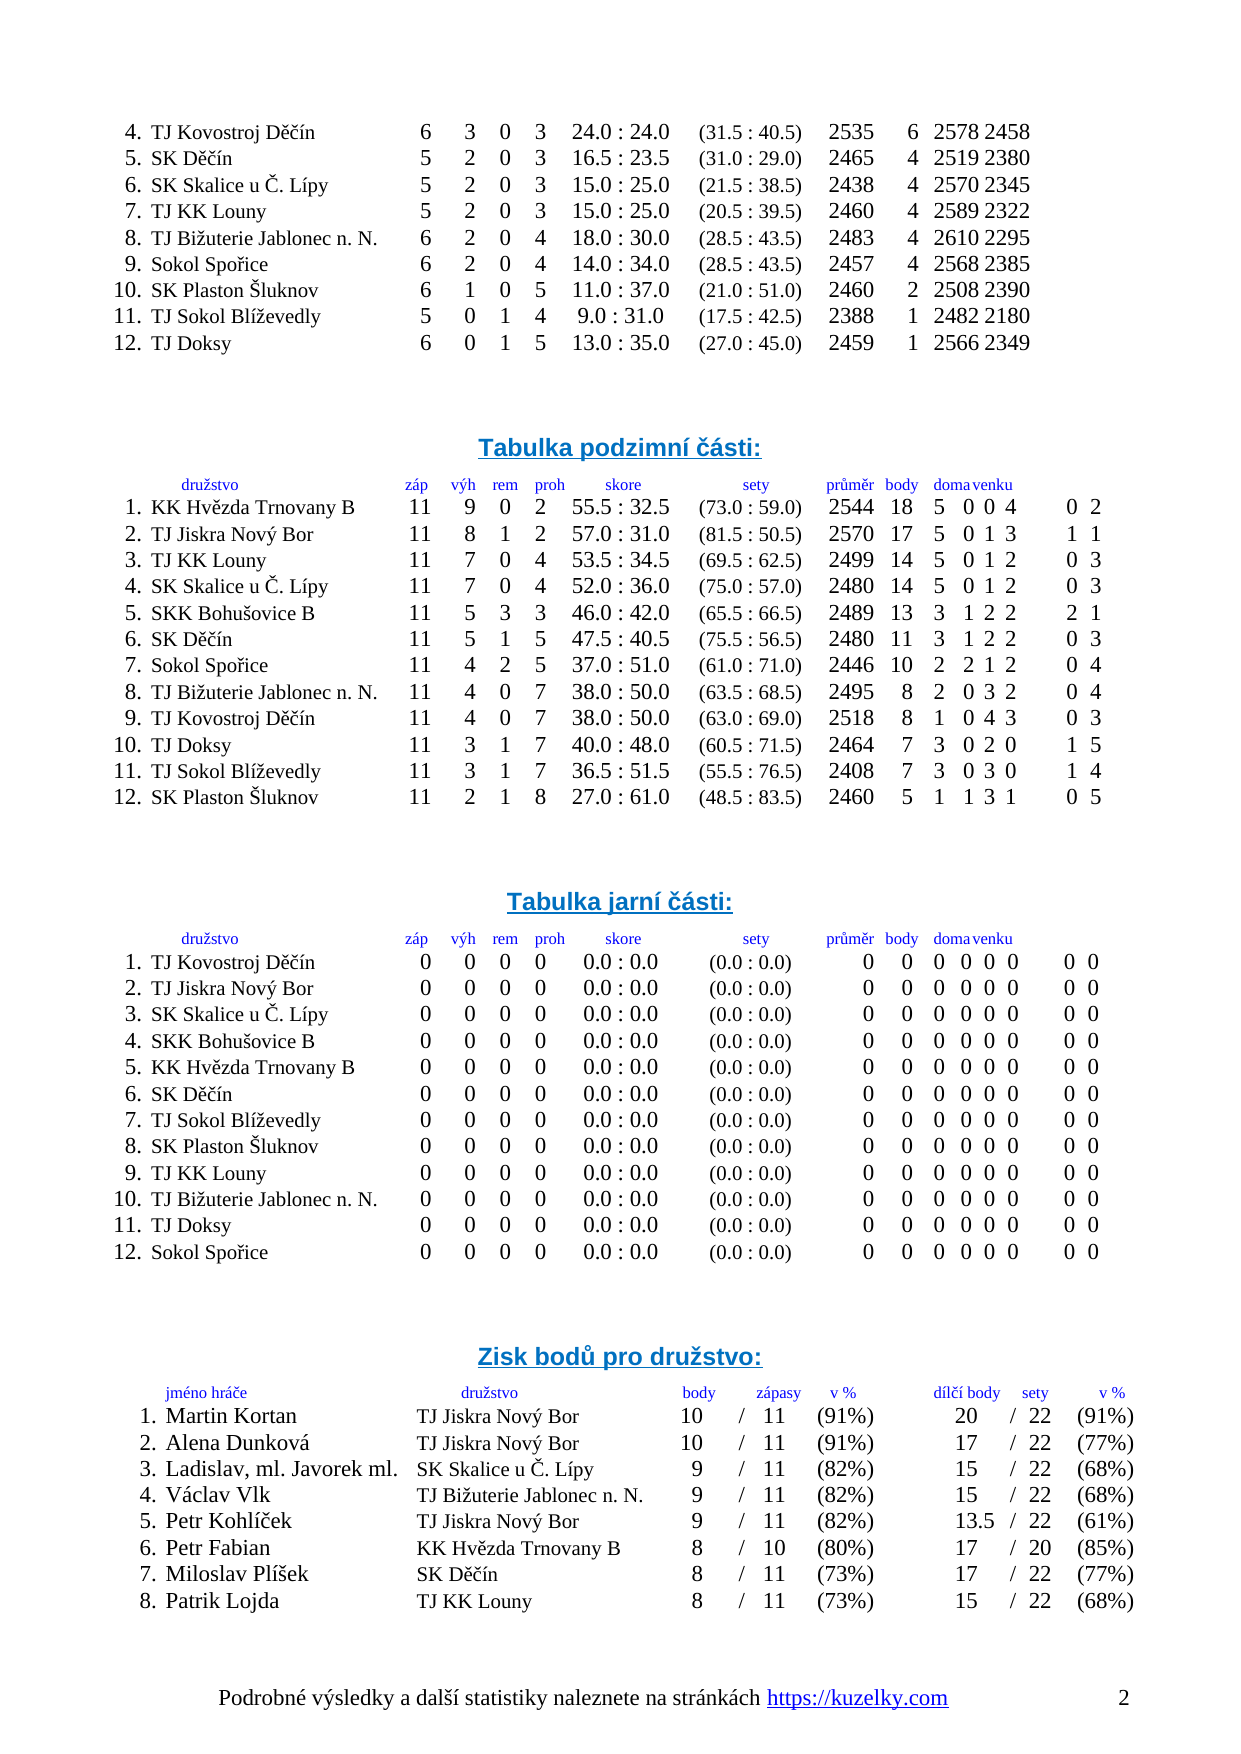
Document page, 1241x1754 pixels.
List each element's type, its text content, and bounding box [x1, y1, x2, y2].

text družstvo záp výh rem proh skore sety průměr body doma venku [106, 474, 1134, 493]
text 11. TJ Sokol Blíževedly 11 3 1 7 36.5 : 51.5 (55.5 : 76.5) 2408 7 3 0 3 0 1 4 [106, 757, 1134, 783]
text 11. TJ Sokol Blíževedly 5 0 1 4 9.0 : 31.0 (17.5 : 42.5) 2388 1 2482 2180 [106, 303, 1134, 329]
text 6. SK Děčín 11 5 1 5 47.5 : 40.5 (75.5 : 56.5) 2480 11 3 1 2 2 0 3 [106, 625, 1134, 652]
text 11. TJ Doksy 0 0 0 0 0.0 : 0.0 (0.0 : 0.0) 0 0 0 0 0 0 0 0 [106, 1211, 1134, 1238]
text 9. TJ KK Louny 0 0 0 0 0.0 : 0.0 (0.0 : 0.0) 0 0 0 0 0 0 0 0 [106, 1159, 1134, 1185]
text 1. KK Hvězda Trnovany B 11 9 0 2 55.5 : 32.5 (73.0 : 59.0) 2544 18 5 0 0 4 0 2 [106, 493, 1134, 520]
text 12. SK Plaston Šluknov 11 2 1 8 27.0 : 61.0 (48.5 : 83.5) 2460 5 1 1 3 1 0 5 [106, 783, 1134, 810]
text 7. TJ KK Louny 5 2 0 3 15.0 : 25.0 (20.5 : 39.5) 2460 4 2589 2322 [106, 197, 1134, 223]
text 5. SK Děčín 5 2 0 3 16.5 : 23.5 (31.0 : 29.0) 2465 4 2519 2380 [106, 144, 1134, 171]
text 2. Alena Dunková TJ Jiskra Nový Bor 10 / 11 (91%) 17 / 22 (77%) [106, 1428, 1134, 1455]
text 2. TJ Jiskra Nový Bor 0 0 0 0 0.0 : 0.0 (0.0 : 0.0) 0 0 0 0 0 0 0 0 [106, 974, 1134, 1001]
text 8. Patrik Lojda TJ KK Louny 8 / 11 (73%) 15 / 22 (68%) [106, 1587, 1134, 1613]
text 5. Petr Kohlíček TJ Jiskra Nový Bor 9 / 11 (82%) 13.5 / 22 (61%) [106, 1508, 1134, 1534]
text 8. TJ Bižuterie Jablonec n. N. 6 2 0 4 18.0 : 30.0 (28.5 : 43.5) 2483 4 2610 2295 [106, 223, 1134, 250]
text 12. Sokol Spořice 0 0 0 0 0.0 : 0.0 (0.0 : 0.0) 0 0 0 0 0 0 0 0 [106, 1238, 1134, 1264]
text 10. SK Plaston Šluknov 6 1 0 5 11.0 : 37.0 (21.0 : 51.0) 2460 2 2508 2390 [106, 276, 1134, 303]
text 5. KK Hvězda Trnovany B 0 0 0 0 0.0 : 0.0 (0.0 : 0.0) 0 0 0 0 0 0 0 0 [106, 1053, 1134, 1079]
text 4. SKK Bohušovice B 0 0 0 0 0.0 : 0.0 (0.0 : 0.0) 0 0 0 0 0 0 0 0 [106, 1027, 1134, 1053]
text 4. TJ Kovostroj Děčín 6 3 0 3 24.0 : 24.0 (31.5 : 40.5) 2535 6 2578 2458 [106, 118, 1134, 144]
text 3. SK Skalice u Č. Lípy 0 0 0 0 0.0 : 0.0 (0.0 : 0.0) 0 0 0 0 0 0 0 0 [106, 1001, 1134, 1027]
text 1. TJ Kovostroj Děčín 0 0 0 0 0.0 : 0.0 (0.0 : 0.0) 0 0 0 0 0 0 0 0 [106, 948, 1134, 974]
text 4. SK Skalice u Č. Lípy 11 7 0 4 52.0 : 36.0 (75.0 : 57.0) 2480 14 5 0 1 2 0 3 [106, 572, 1134, 599]
text 12. TJ Doksy 6 0 1 5 13.0 : 35.0 (27.0 : 45.0) 2459 1 2566 2349 [106, 329, 1134, 355]
text 10. TJ Doksy 11 3 1 7 40.0 : 48.0 (60.5 : 71.5) 2464 7 3 0 2 0 1 5 [106, 731, 1134, 757]
text 1. Martin Kortan TJ Jiskra Nový Bor 10 / 11 (91%) 20 / 22 (91%) [106, 1402, 1134, 1428]
text 5. SKK Bohušovice B 11 5 3 3 46.0 : 42.0 (65.5 : 66.5) 2489 13 3 1 2 2 2 1 [106, 599, 1134, 625]
text jméno hráče družstvo body zápasy v % dílčí body sety v % [106, 1383, 1134, 1402]
text 3. Ladislav, ml. Javorek ml. SK Skalice u Č. Lípy 9 / 11 (82%) 15 / 22 (68%) [106, 1455, 1134, 1481]
text 8. TJ Bižuterie Jablonec n. N. 11 4 0 7 38.0 : 50.0 (63.5 : 68.5) 2495 8 2 0 3 2 0 4 [106, 678, 1134, 704]
text 8. SK Plaston Šluknov 0 0 0 0 0.0 : 0.0 (0.0 : 0.0) 0 0 0 0 0 0 0 0 [106, 1132, 1134, 1159]
text Tabulka jarní části: [94, 887, 1145, 916]
text 3. TJ KK Louny 11 7 0 4 53.5 : 34.5 (69.5 : 62.5) 2499 14 5 0 1 2 0 3 [106, 546, 1134, 572]
text Tabulka podzimní části: [94, 433, 1145, 462]
text 6. Petr Fabian KK Hvězda Trnovany B 8 / 10 (80%) 17 / 20 (85%) [106, 1534, 1134, 1560]
text 7. Miloslav Plíšek SK Děčín 8 / 11 (73%) 17 / 22 (77%) [106, 1560, 1134, 1587]
text Zisk bodů pro družstvo: [94, 1342, 1145, 1371]
text 10. TJ Bižuterie Jablonec n. N. 0 0 0 0 0.0 : 0.0 (0.0 : 0.0) 0 0 0 0 0 0 0 0 [106, 1185, 1134, 1211]
text 7. Sokol Spořice 11 4 2 5 37.0 : 51.0 (61.0 : 71.0) 2446 10 2 2 1 2 0 4 [106, 652, 1134, 678]
text 6. SK Skalice u Č. Lípy 5 2 0 3 15.0 : 25.0 (21.5 : 38.5) 2438 4 2570 2345 [106, 171, 1134, 197]
text 4. Václav Vlk TJ Bižuterie Jablonec n. N. 9 / 11 (82%) 15 / 22 (68%) [106, 1481, 1134, 1508]
text družstvo záp výh rem proh skore sety průměr body doma venku [106, 929, 1134, 948]
text 9. Sokol Spořice 6 2 0 4 14.0 : 34.0 (28.5 : 43.5) 2457 4 2568 2385 [106, 250, 1134, 276]
text 2. TJ Jiskra Nový Bor 11 8 1 2 57.0 : 31.0 (81.5 : 50.5) 2570 17 5 0 1 3 1 1 [106, 520, 1134, 546]
text 9. TJ Kovostroj Děčín 11 4 0 7 38.0 : 50.0 (63.0 : 69.0) 2518 8 1 0 4 3 0 3 [106, 704, 1134, 731]
text 7. TJ Sokol Blíževedly 0 0 0 0 0.0 : 0.0 (0.0 : 0.0) 0 0 0 0 0 0 0 0 [106, 1106, 1134, 1132]
text 6. SK Děčín 0 0 0 0 0.0 : 0.0 (0.0 : 0.0) 0 0 0 0 0 0 0 0 [106, 1079, 1134, 1106]
